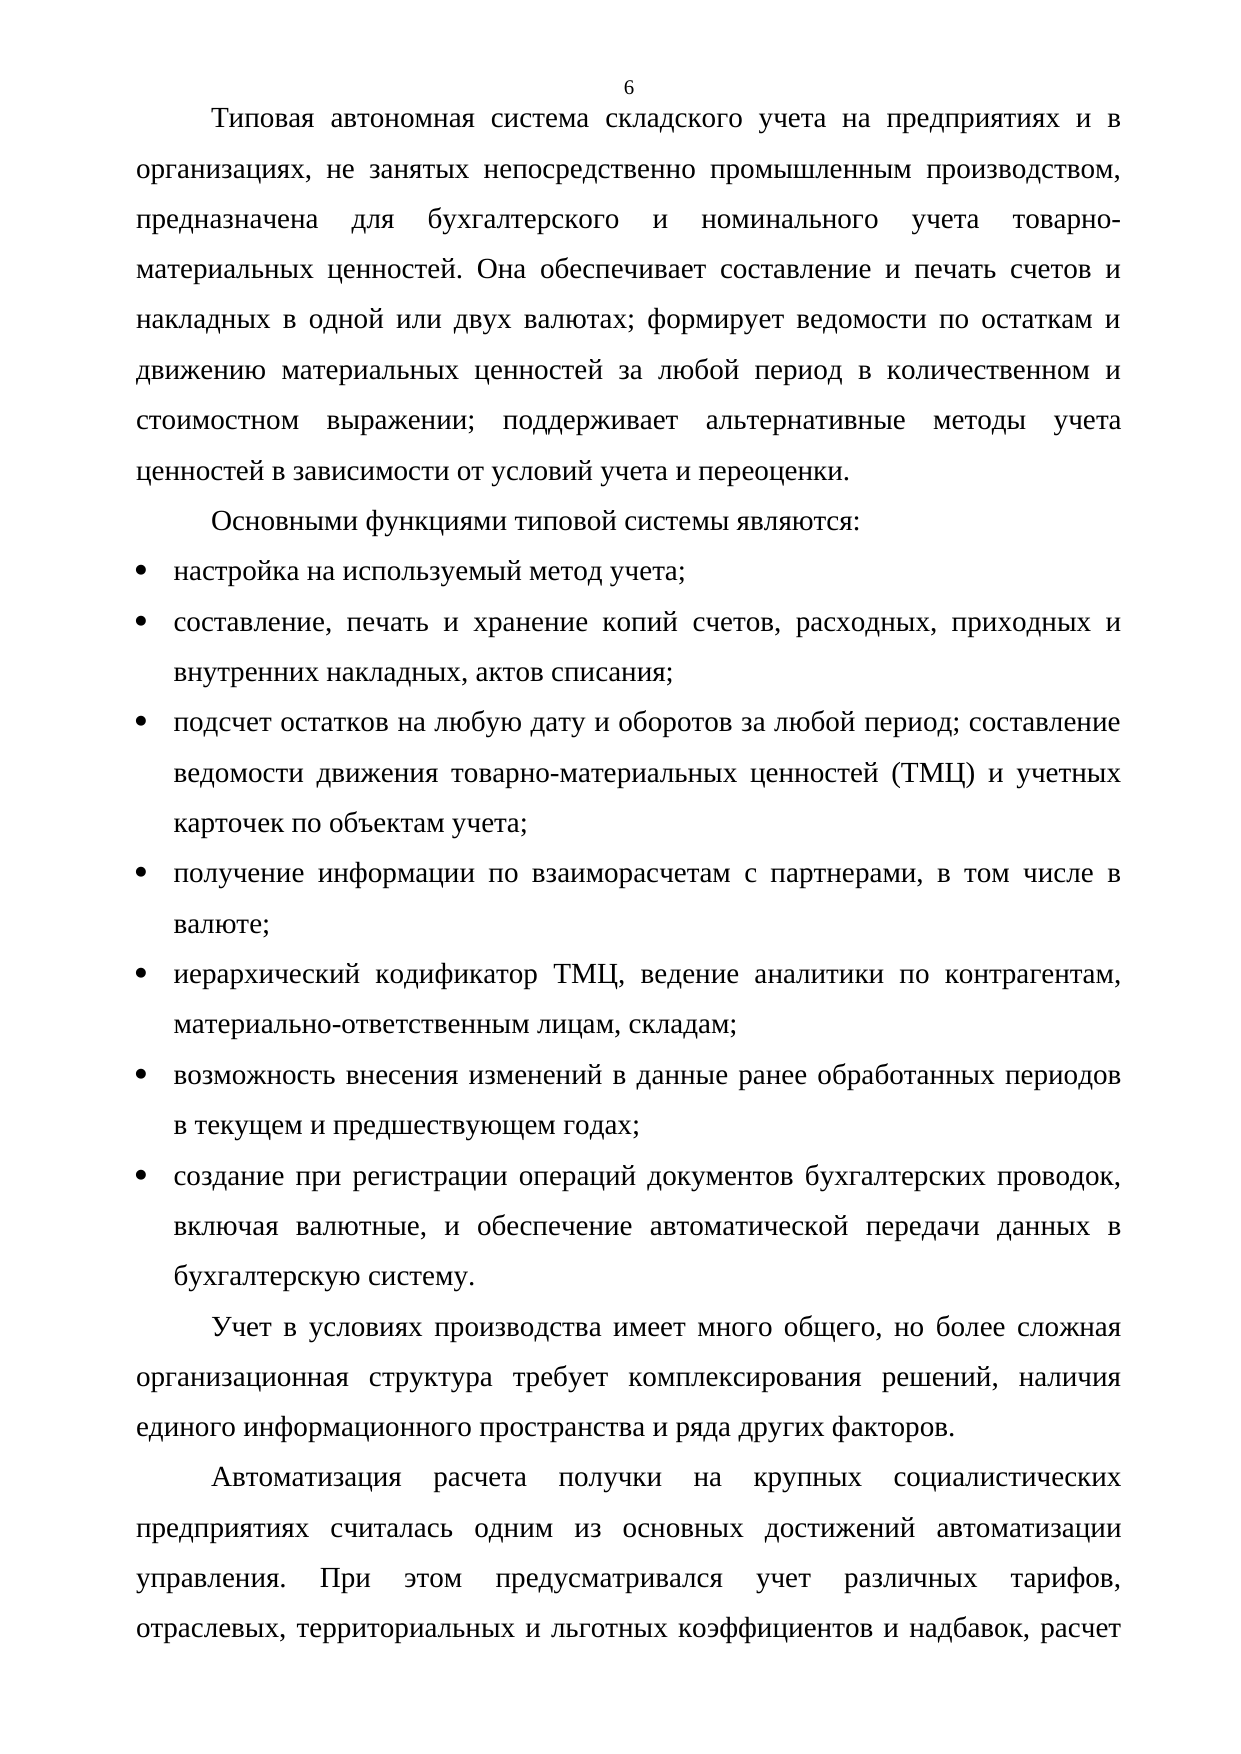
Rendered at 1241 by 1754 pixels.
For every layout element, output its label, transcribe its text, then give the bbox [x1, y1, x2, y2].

text Учет в условиях производства имеет много общего, но более сложная организационная структура требует комплексирования решений, наличия единого информационного пространства и ряда других факторов. [136, 1309, 1122, 1443]
list подсчет остатков на любую дату и оборотов за любой период; составление ведомости движения товарно-материальных ценностей (ТМЦ) и учетных карточек по объектам учета; [136, 704, 1122, 839]
text Типовая автономная система складского учета на предприятиях и в организациях, не занятых непосредственно промышленным производством, предназначена для бухгалтерского и номинального учета товарно-материальных ценностей. Она обеспечивает составление и печать счетов и накладных в одной или двух валютах; формирует ведомости по остаткам и движению материальных ценностей за любой период в количественном и стоимостном выражении; поддерживает альтернативные методы учета ценностей в зависимости от условий учета и переоценки. [136, 100, 1122, 486]
list составление, печать и хранение копий счетов, расходных, приходных и внутренних накладных, актов списания; [136, 604, 1122, 688]
list иерархический кодификатор ТМЦ, ведение аналитики по контрагентам, материально-ответственным лицам, складам; [136, 956, 1122, 1040]
list возможность внесения изменений в данные ранее обработанных периодов в текущем и предшествующем годах; [136, 1057, 1122, 1141]
list настройка на используемый метод учета; [136, 553, 1122, 587]
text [136, 1459, 1122, 1644]
list получение информации по взаиморасчетам с партнерами, в том числе в валюте; [136, 855, 1122, 939]
text Основными функциями типовой системы являются: [136, 503, 1122, 536]
list создание при регистрации операций документов бухгалтерских проводок, включая валютные, и обеспечение автоматической передачи данных в бухгалтерскую систему. [136, 1158, 1122, 1292]
